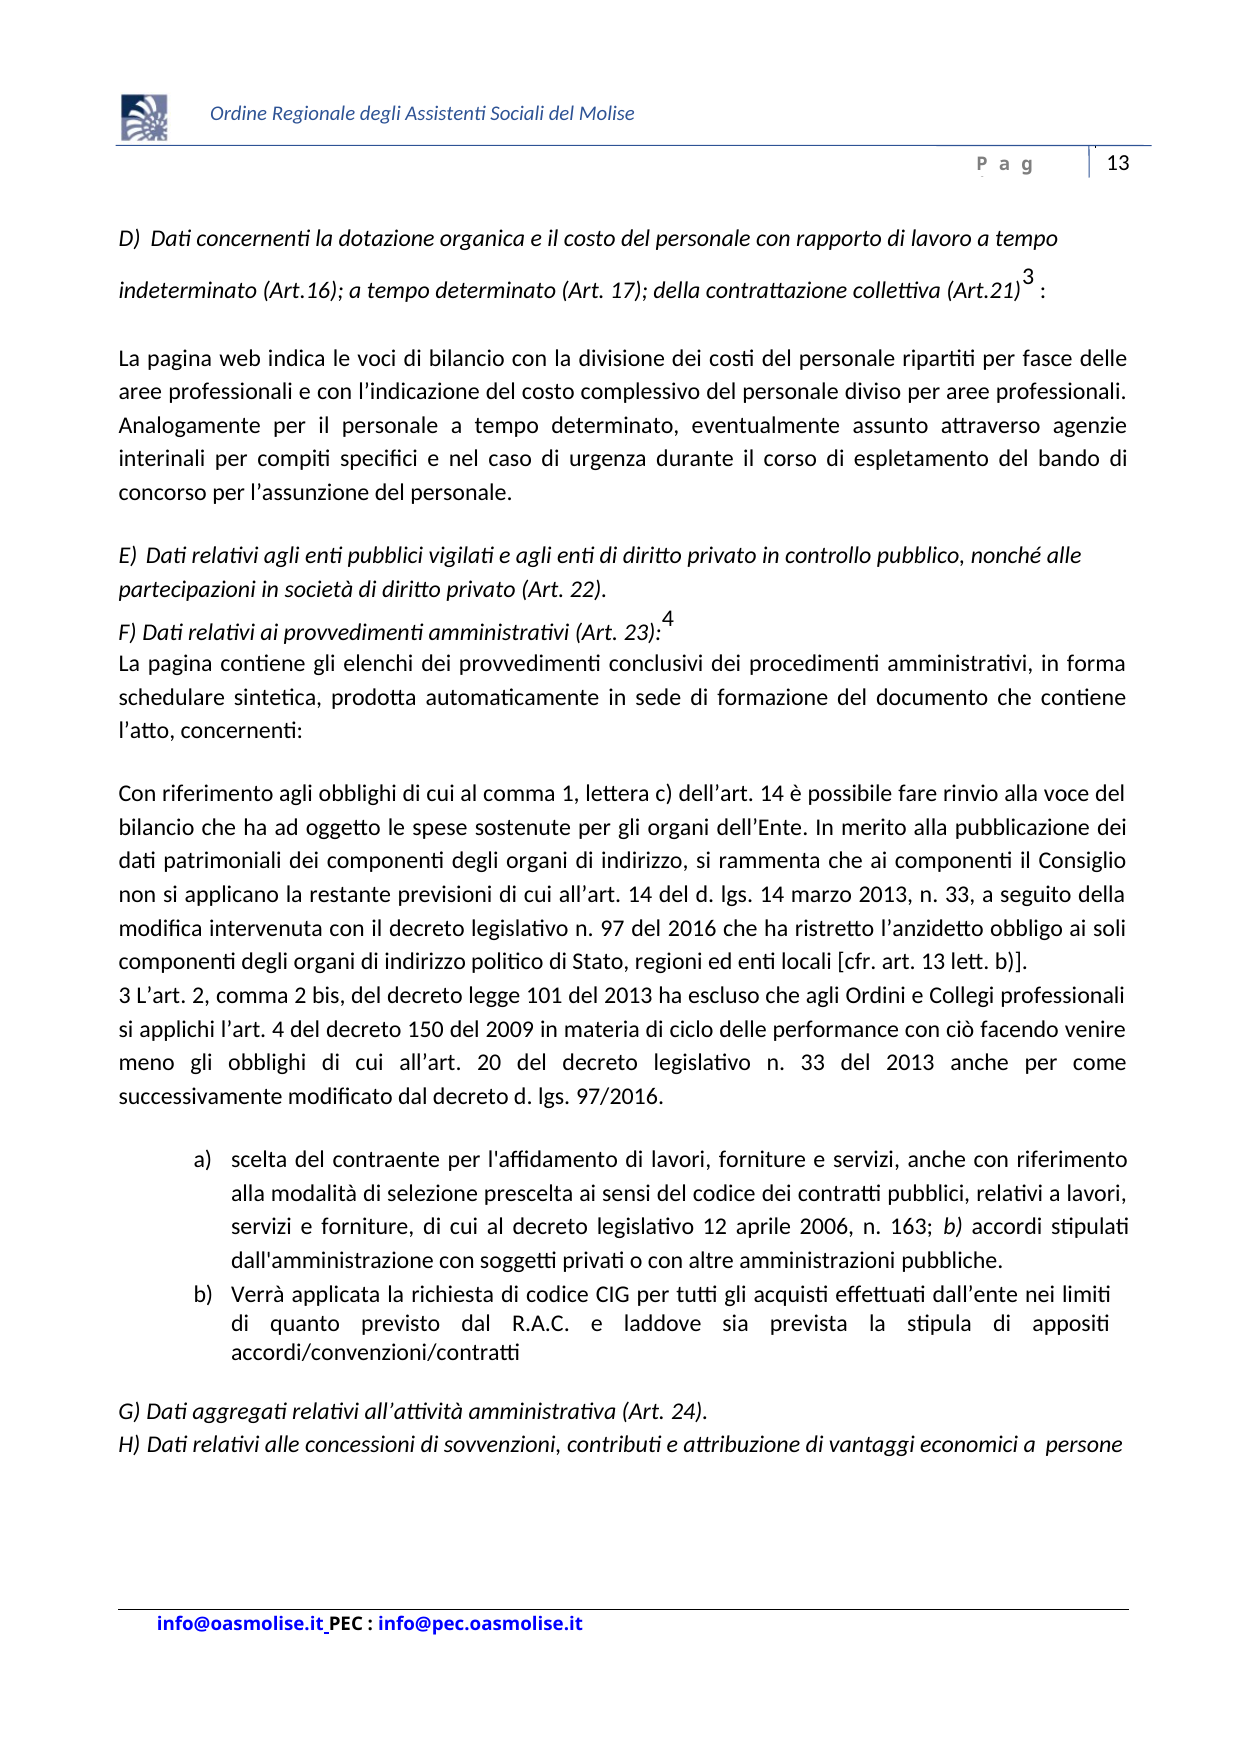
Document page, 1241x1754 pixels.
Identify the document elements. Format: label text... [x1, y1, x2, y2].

list Dati concernenti la dotazione organica e il costo del personale con rapporto di lavoro a tempo indeterminato (Art.16); a tempo determinato (Art. 17); della contrattazione collettiva (Art.21)3 : [118, 223, 1128, 304]
text La pagina web indica le voci di bilancio con la divisione dei costi del personale ripartiti per fasce delle aree professionali e con l’indicazione del costo complessivo del personale diviso per aree professionali. Analogamente per il personale a tempo determinato, eventualmente assunto attraverso agenzie interinali per compiti specifici e nel caso di urgenza durante il corso di espletamento del bando di concorso per l’assunzione del personale. [118, 343, 1129, 506]
text 3 L’art. 2, comma 2 bis, del decreto legge 101 del 2013 ha escluso che agli Ordini e Collegi professionali si applichi l’art. 4 del decreto 150 del 2009 in materia di ciclo delle performance con ciò facendo venire meno gli obblighi di cui all’art. 20 del decreto legislativo n. 33 del 2013 anche per come successivamente modificato dal decreto d. lgs. 97/2016. [118, 980, 1128, 1110]
list Verrà applicata la richiesta di codice CIG per tutti gli acquisti effettuati dall’ente nei limiti di quanto previsto dal R.A.C. e laddove sia prevista la stipula di appositi accordi/convenzioni/contratti [193, 1279, 1111, 1366]
list Dati relativi alle concessioni di sovvenzioni, contributi e attribuzione di vantaggi economici a persone [118, 1429, 1140, 1459]
list Dati relativi ai provvedimenti amministrativi (Art. 23):4 [118, 608, 1140, 648]
list Dati relativi agli enti pubblici vigilati e agli enti di diritto privato in controllo pubblico, nonché alle partecipazioni in società di diritto privato (Art. 22). [118, 540, 1128, 603]
text La pagina contiene gli elenchi dei provvedimenti conclusivi dei procedimenti amministrativi, in forma schedulare sintetica, prodotta automaticamente in sede di formazione del documento che contiene l’atto, concernenti: [118, 648, 1128, 745]
list scelta del contraente per l'affidamento di lavori, forniture e servizi, anche con riferimento alla modalità di selezione prescelta ai sensi del codice dei contratti pubblici, relativi a lavori, servizi e forniture, di cui al decreto legislativo 12 aprile 2006, n. 163; b) accordi stipulati dall'amministrazione con soggetti privati o con altre amministrazioni pubbliche. [193, 1144, 1129, 1274]
picture [120, 92, 171, 144]
text Con riferimento agli obblighi di cui al comma 1, lettera c) dell’art. 14 è possibile fare rinvio alla voce del bilancio che ha ad oggetto le spese sostenute per gli organi dell’Ente. In merito alla pubblicazione dei dati patrimoniali dei componenti degli organi di indirizzo, si rammenta che ai componenti il Consiglio non si applicano la restante previsioni di cui all’art. 14 del d. lgs. 14 marzo 2013, n. 33, a seguito della modifica intervenuta con il decreto legislativo n. 97 del 2016 che ha ristretto l’anzidetto obbligo ai soli componenti degli organi di indirizzo politico di Stato, regioni ed enti locali [cfr. art. 13 lett. b)]. [118, 778, 1128, 976]
list Dati aggregati relativi all’attività amministrativa (Art. 24). [118, 1396, 1140, 1425]
